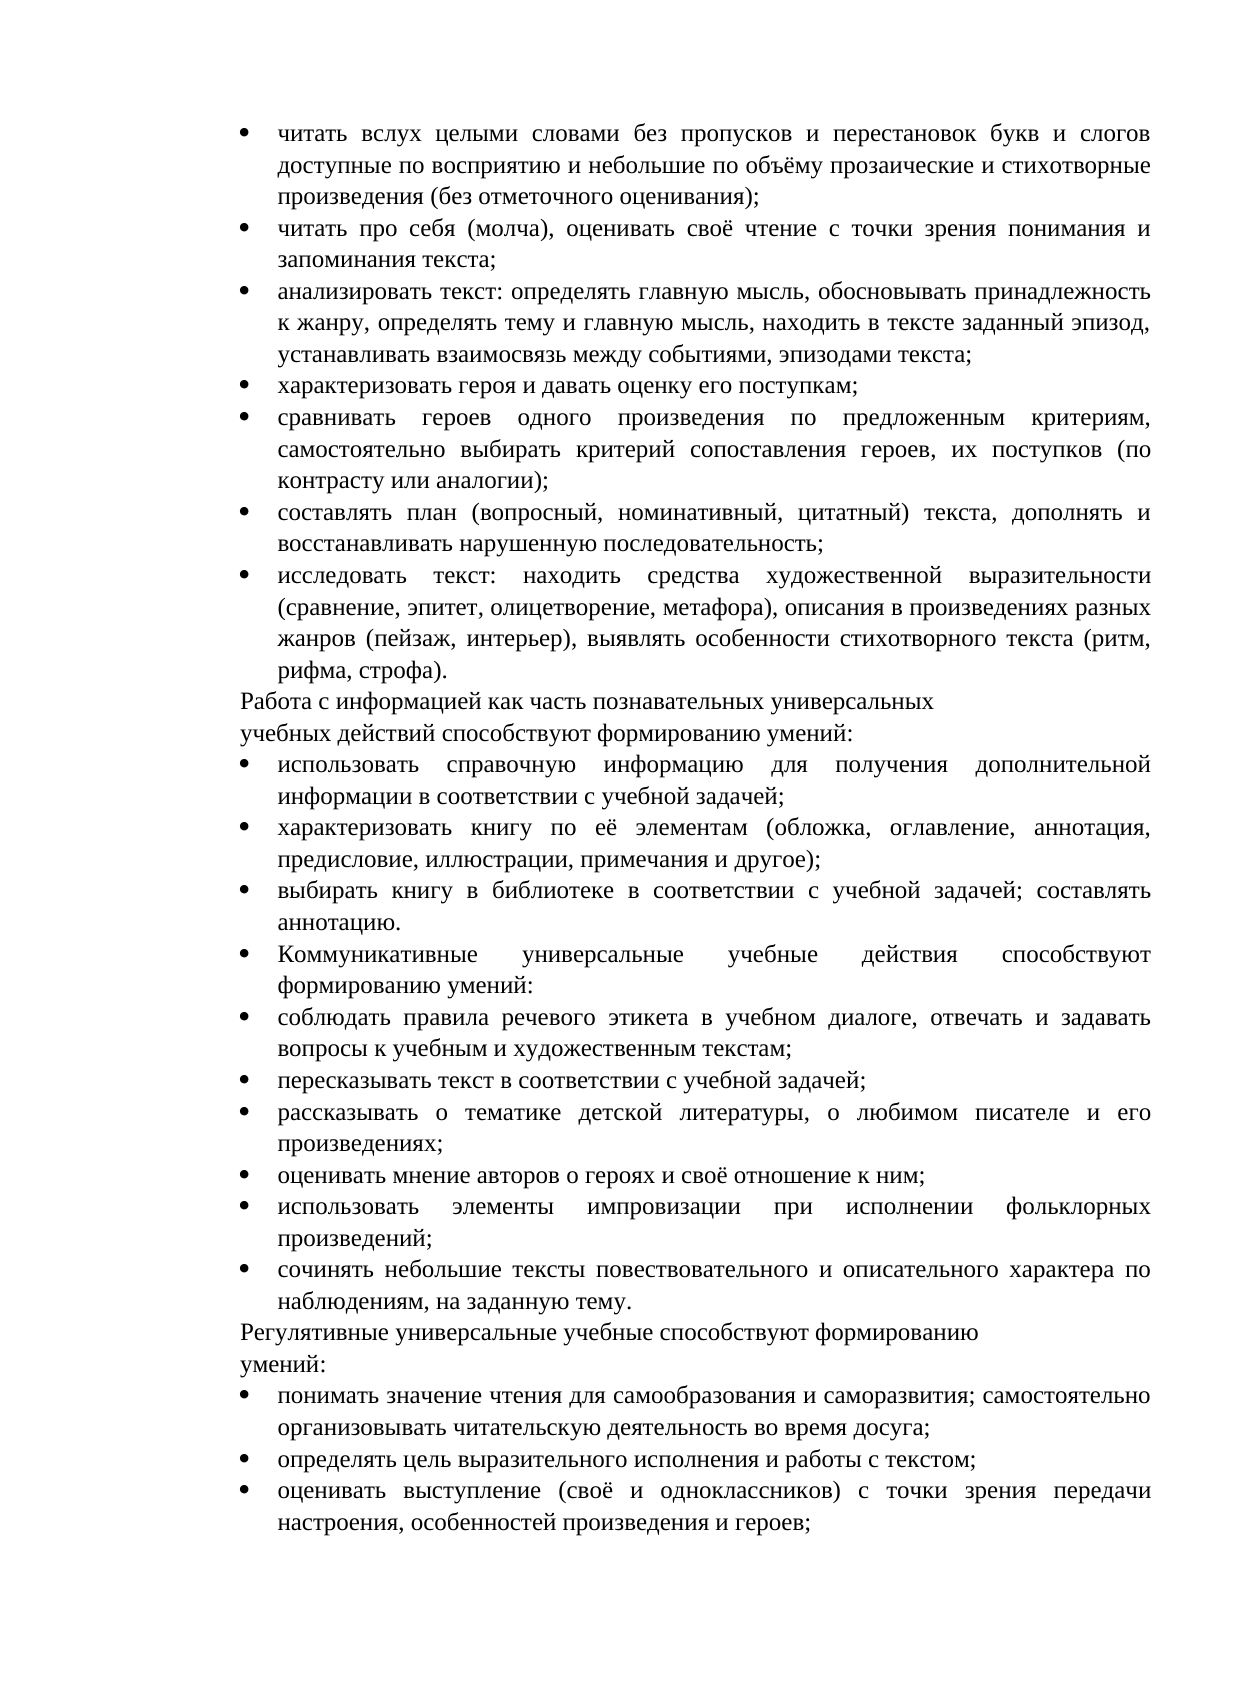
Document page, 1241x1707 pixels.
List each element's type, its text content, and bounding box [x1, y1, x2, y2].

list сравнивать героев одного произведения по предложенным критериям, самостоятельно выбирать критерий сопоставления героев, их поступков (по контрасту или аналогии); [240, 402, 1152, 494]
text Работа с информацией как часть познавательных универсальных [177, 686, 1152, 715]
list выбирать книгу в библиотеке в соответствии с учебной задачей; составлять аннотацию. [240, 876, 1152, 936]
list читать про себя (молча), оценивать своё чтение с точки зрения понимания и запоминания текста; [240, 213, 1152, 273]
list оценивать мнение авторов о героях и своё отношение к ним; [240, 1160, 1152, 1188]
list использовать справочную информацию для получения дополнительной информации в соответствии с учебной задачей; [240, 749, 1152, 810]
list соблюдать правила речевого этикета в учебном диалоге, отвечать и задавать вопросы к учебным и художественным текстам; [240, 1002, 1152, 1062]
list характеризовать героя и давать оценку его поступкам; [240, 371, 1152, 399]
list анализировать текст: определять главную мысль, обосновывать принадлежность к жанру, определять тему и главную мысль, находить в тексте заданный эпизод, устанавливать взаимосвязь между событиями, эпизодами текста; [240, 276, 1152, 368]
list использовать элементы импровизации при исполнении фольклорных произведений; [240, 1191, 1152, 1252]
list рассказывать о тематике детской литературы, о любимом писателе и его произведениях; [240, 1097, 1152, 1157]
list характеризовать книгу по её элементам (обложка, оглавление, аннотация, предисловие, иллюстрации, примечания и другое); [240, 812, 1152, 873]
list составлять план (вопросный, номинативный, цитатный) текста, дополнять и восстанавливать нарушенную последовательность; [240, 497, 1152, 557]
list определять цель выразительного исполнения и работы с текстом; [240, 1444, 1152, 1472]
list оценивать выступление (своё и одноклассников) с точки зрения передачи настроения, особенностей произведения и героев; [240, 1475, 1152, 1536]
text Регулятивные универсальные учебные способствуют формированию [177, 1317, 1152, 1346]
list исследовать текст: находить средства художественной выразительности (сравнение, эпитет, олицетворение, метафора), описания в произведениях разных жанров (пейзаж, интерьер), выявлять особенности стихотворного текста (ритм, рифма, строфа). [240, 560, 1152, 683]
list сочинять небольшие тексты повествовательного и описательного характера по наблюдениям, на заданную тему. [240, 1254, 1152, 1315]
list понимать значение чтения для самообразования и саморазвития; самостоятельно организовывать читательскую деятельность во время досуга; [240, 1381, 1152, 1441]
list читать вслух целыми словами без пропусков и перестановок букв и слогов доступные по восприятию и небольшие по объёму прозаические и стихотворные произведения (без отметочного оценивания); [240, 118, 1152, 210]
list Коммуникативные универсальные учебные действия способствуют формированию умений: [240, 939, 1152, 999]
text учебных действий способствуют формированию умений: [177, 718, 1152, 747]
list пересказывать текст в соответствии с учебной задачей; [240, 1065, 1152, 1094]
text умений: [177, 1349, 1152, 1378]
